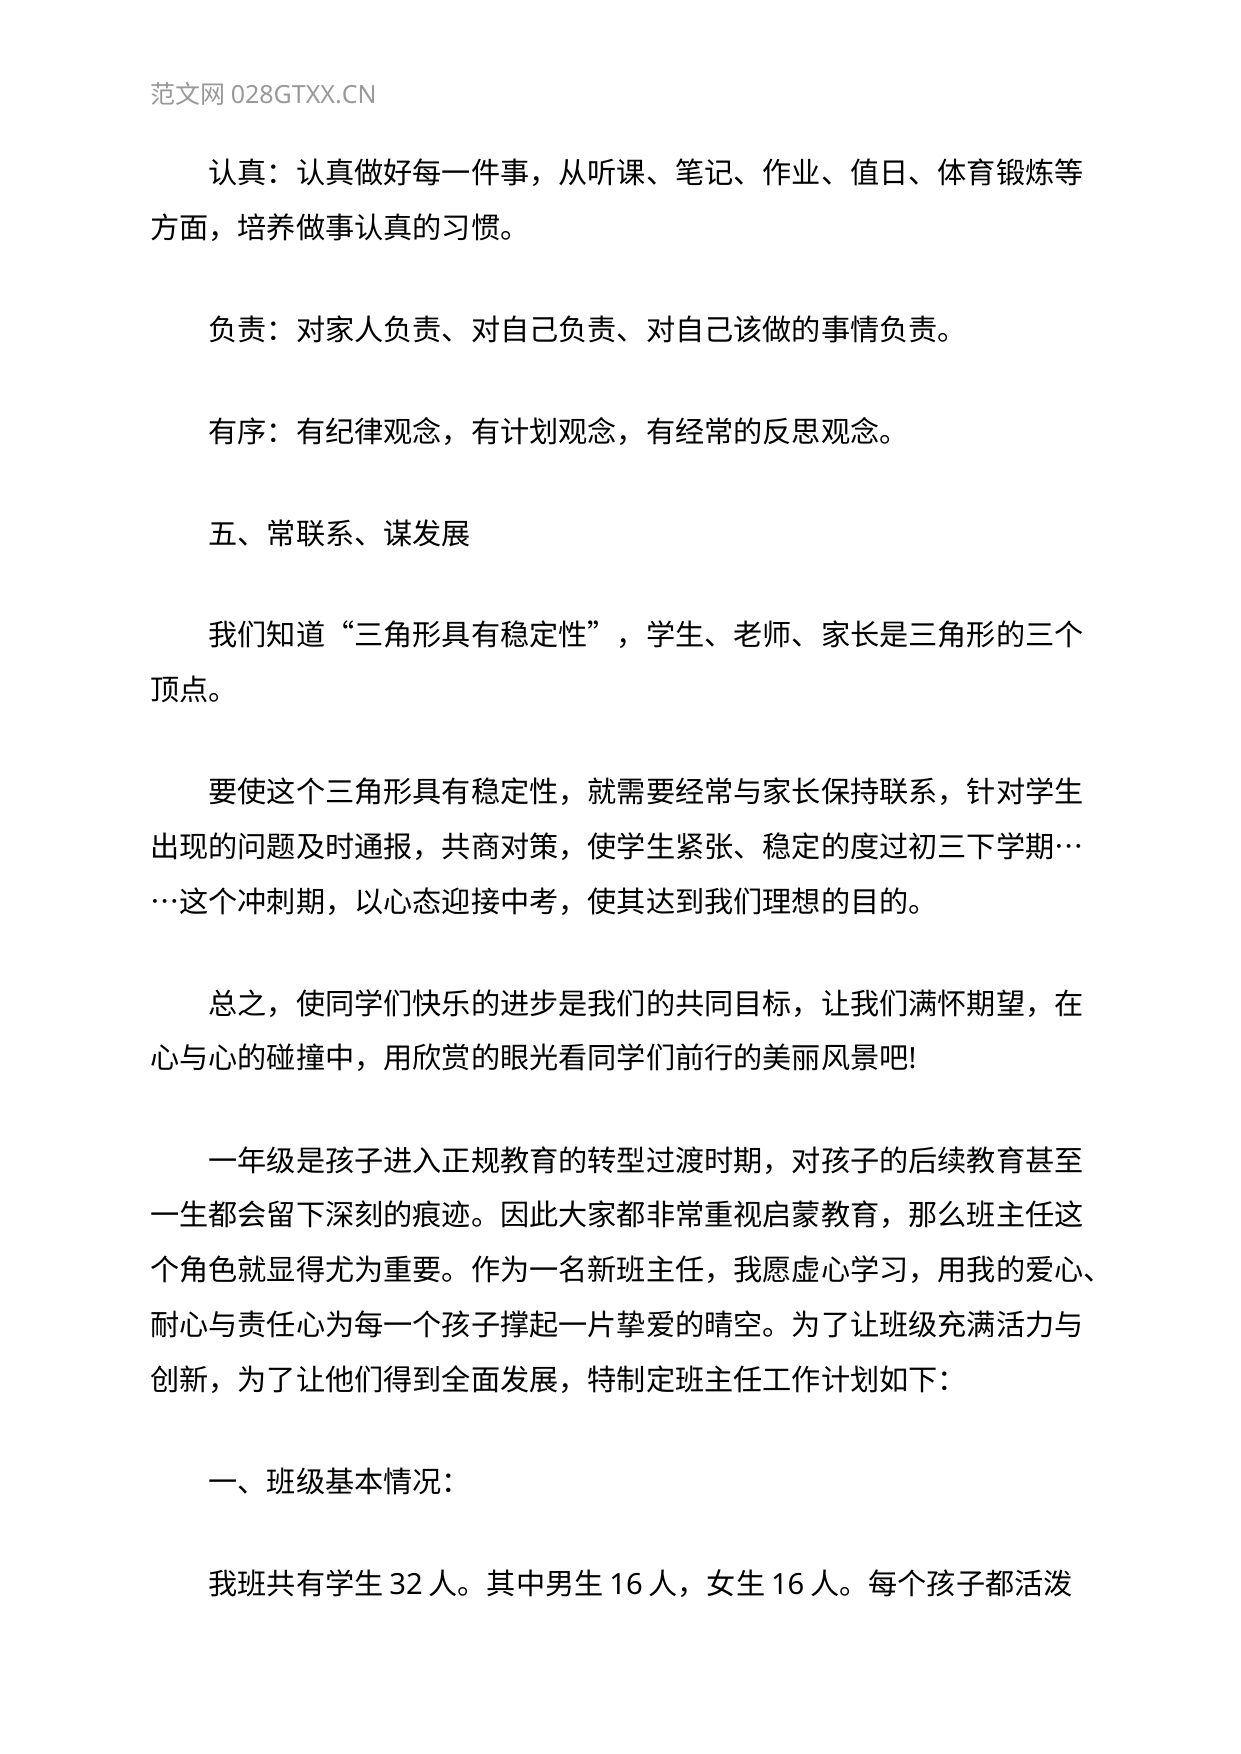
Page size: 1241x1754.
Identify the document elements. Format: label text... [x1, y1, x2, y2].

text 五、常联系、谋发展 [150, 510, 1090, 552]
text 有序：有纪律观念，有计划观念，有经常的反思观念。 [150, 408, 1090, 451]
text 一、班级基本情况： [150, 1458, 1090, 1501]
text 一年级是孩子进入正规教育的转型过渡时期，对孩子的后续教育甚至一生都会留下深刻的痕迹。因此大家都非常重视启蒙教育，那么班主任这个角色就显得尤为重要。作为一名新班主任，我愿虚心学习，用我的爱心、耐心与责任心为每一个孩子撑起一片挚爱的晴空。为了让班级充满活力与创新，为了让他们得到全面发展，特制定班主任工作计划如下： [150, 1137, 1090, 1399]
text 认真：认真做好每一件事，从听课、笔记、作业、值日、体育锻炼等方面，培养做事认真的习惯。 [150, 150, 1090, 247]
text 负责：对家人负责、对自己负责、对自己该做的事情负责。 [150, 307, 1090, 349]
text 我们知道“三角形具有稳定性”，学生、老师、家长是三角形的三个顶点。 [150, 612, 1090, 709]
text 总之，使同学们快乐的进步是我们的共同目标，让我们满怀期望，在心与心的碰撞中，用欣赏的眼光看同学们前行的美丽风景吧! [150, 980, 1090, 1077]
text 要使这个三角形具有稳定性，就需要经常与家长保持联系，针对学生出现的问题及时通报，共商对策，使学生紧张、稳定的度过初三下学期……这个冲刺期，以心态迎接中考，使其达到我们理想的目的。 [150, 769, 1090, 921]
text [150, 1560, 1090, 1603]
